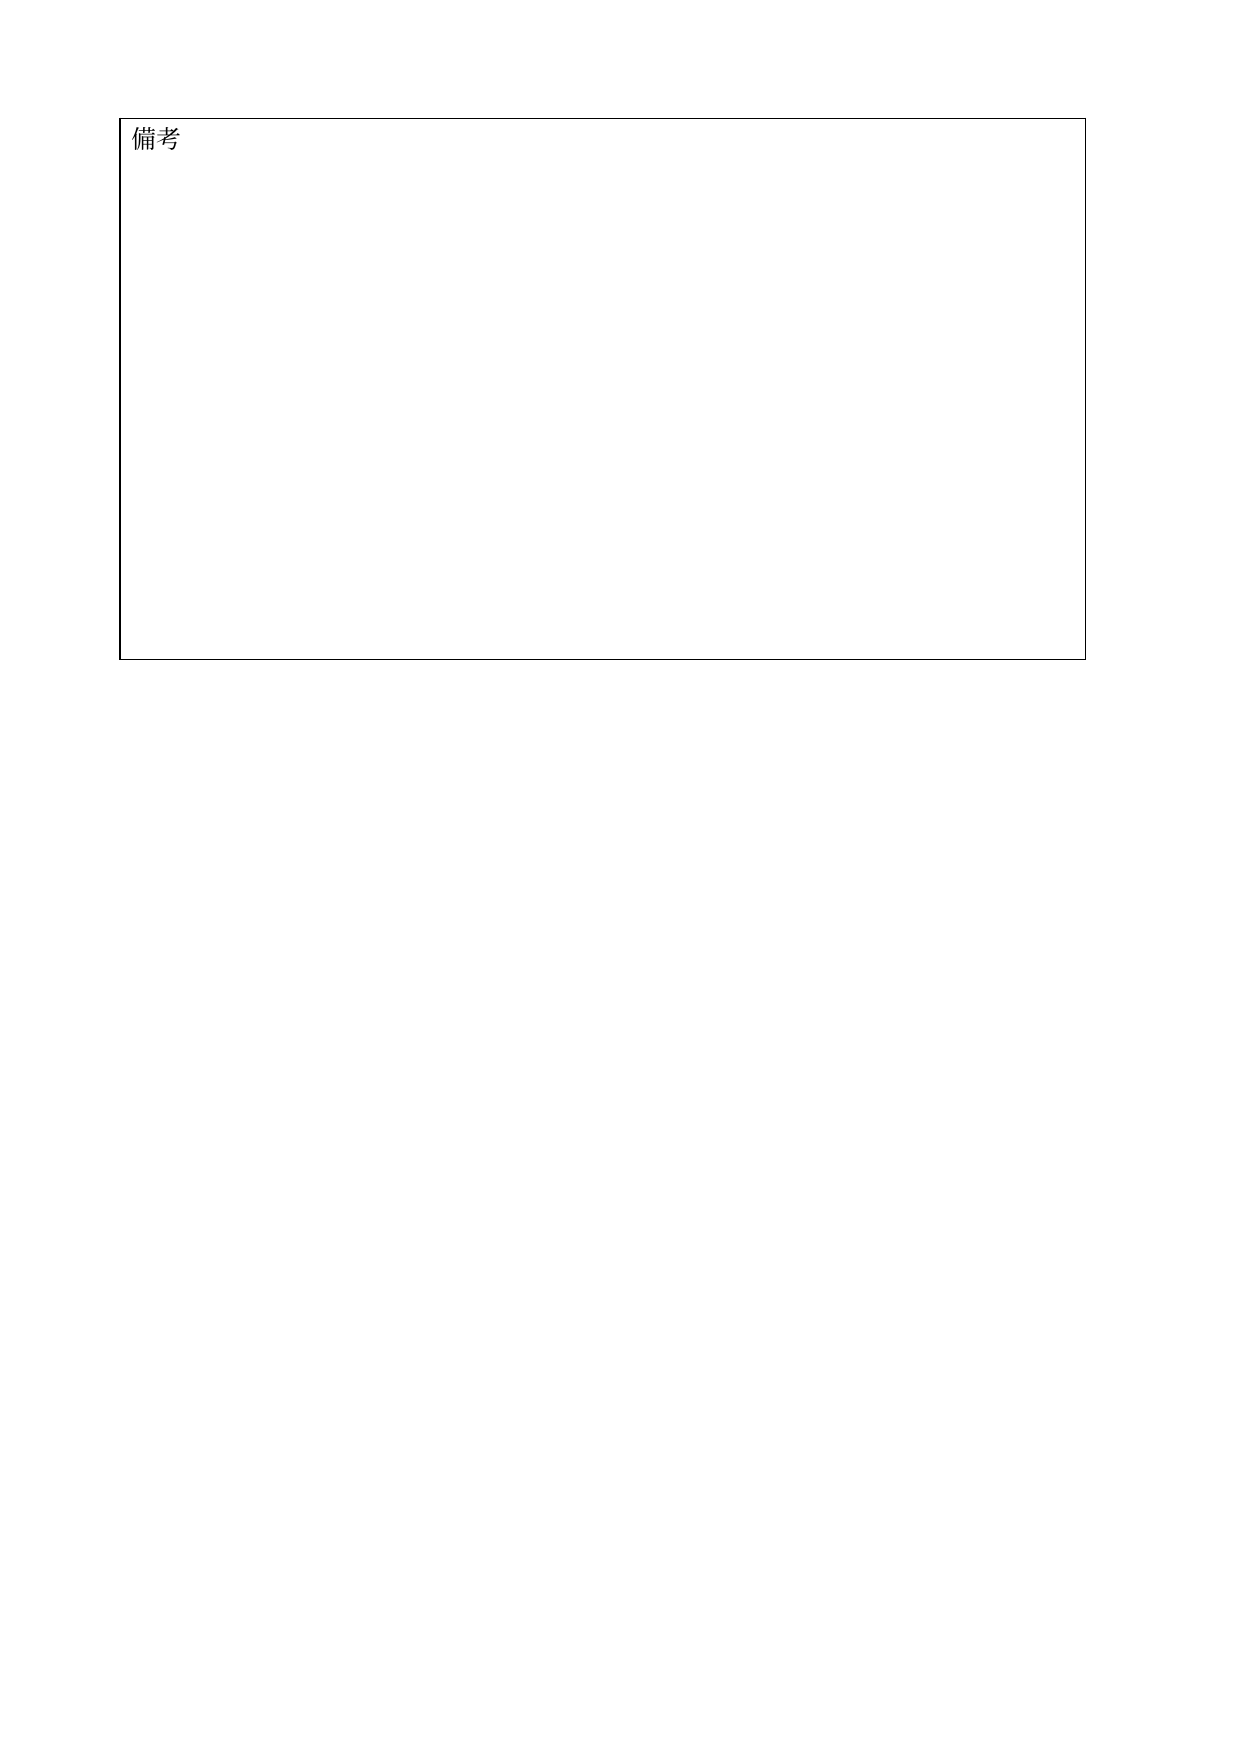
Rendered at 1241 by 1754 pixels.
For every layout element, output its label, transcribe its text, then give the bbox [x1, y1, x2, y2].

table_cell 備考 [121, 119, 1085, 659]
